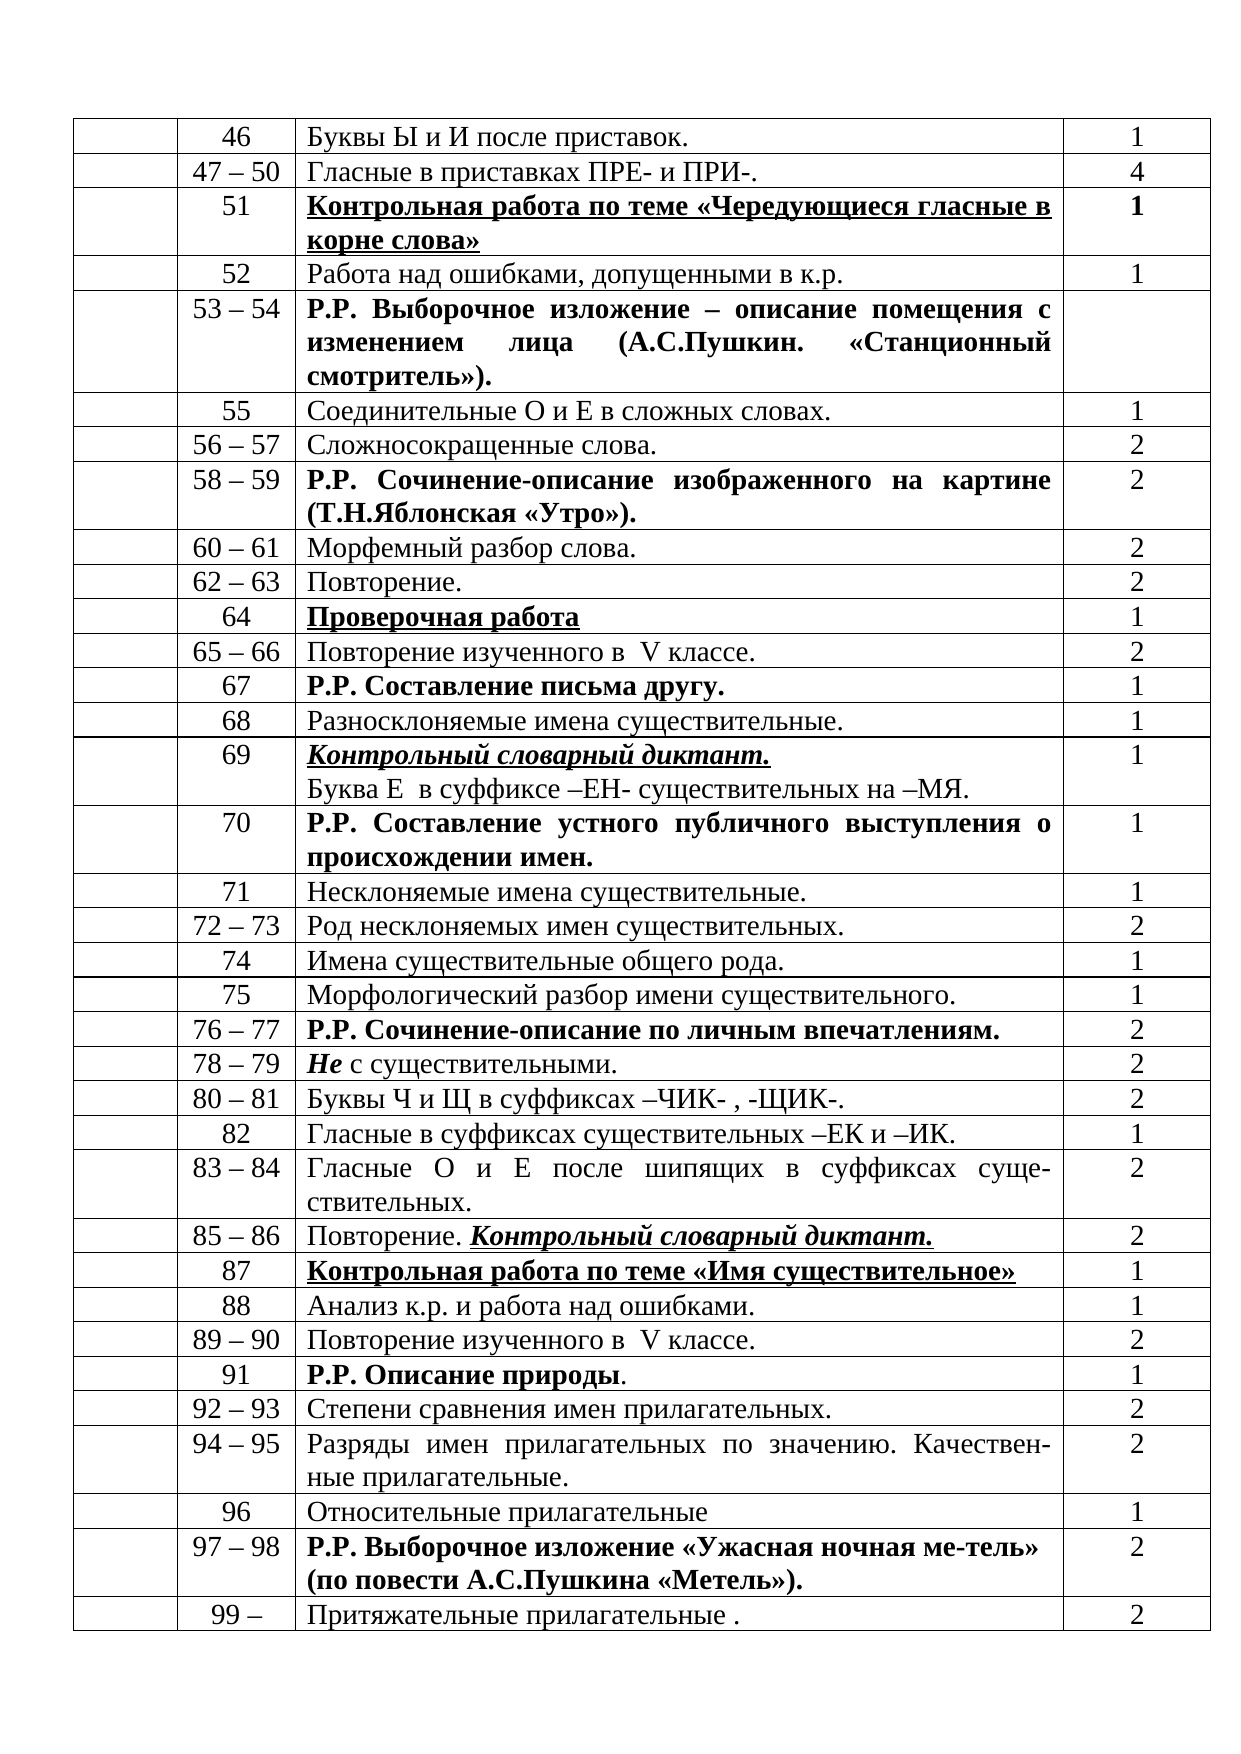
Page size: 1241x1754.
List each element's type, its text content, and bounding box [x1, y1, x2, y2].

table_cell [74, 1357, 177, 1390]
table_cell [74, 119, 177, 153]
table_cell Буквы Ы и И после приставок. [296, 119, 1063, 153]
table_cell Р.Р. Выборочное изложение – описание помещения с изменением лица (А.С.Пушкин. «Станционный смотритель»). [296, 291, 1063, 392]
table_cell 1 [1064, 668, 1210, 702]
table_cell 52 [178, 256, 295, 290]
table_cell 1 [1064, 119, 1210, 153]
table_cell Повторение изученного в V классе. [296, 1322, 1063, 1356]
table_cell 2 [1064, 634, 1210, 667]
table_cell 87 [178, 1253, 295, 1287]
table_cell 74 [178, 943, 295, 976]
table_cell [1064, 291, 1210, 392]
table_cell 2 [1064, 1219, 1210, 1252]
table_cell 56 – 57 [178, 427, 295, 461]
table_cell 1 [1064, 1288, 1210, 1321]
table_cell Относительные прилагательные [296, 1494, 1063, 1528]
table_cell Р.Р. Описание природы. [296, 1357, 1063, 1390]
table_cell Несклоняемые имена существительные. [296, 874, 1063, 907]
table_cell [74, 978, 177, 1011]
table_cell 2 [1064, 1081, 1210, 1115]
table_cell 71 [178, 874, 295, 907]
table_cell 46 [178, 119, 295, 153]
table_cell [74, 565, 177, 598]
table_cell 62 – 63 [178, 565, 295, 598]
table_cell 1 [1064, 188, 1210, 255]
table_cell 68 [178, 703, 295, 736]
table_cell [74, 256, 177, 290]
table_cell 2 [1064, 1529, 1210, 1596]
table_cell 2 [1064, 530, 1210, 563]
table_cell [74, 1219, 177, 1252]
table_cell 83 – 84 [178, 1150, 295, 1217]
table_cell 2 [1064, 427, 1210, 461]
table_cell [74, 1081, 177, 1115]
table_cell 2 [1064, 1150, 1210, 1217]
table_cell [74, 943, 177, 976]
table_cell Р.Р. Составление письма другу. [296, 668, 1063, 702]
table_cell Разряды имен прилагательных по значению. Качествен-ные прилагательные. [296, 1426, 1063, 1493]
table_cell [74, 530, 177, 563]
table_cell Буквы Ч и Щ в суффиксах –ЧИК- , -ЩИК-. [296, 1081, 1063, 1115]
table_cell Гласные в суффиксах существительных –ЕК и –ИК. [296, 1116, 1063, 1149]
table_cell 2 [1064, 908, 1210, 942]
table_cell 2 [1064, 1597, 1210, 1630]
table_cell Р.Р. Сочинение-описание по личным впечатлениям. [296, 1012, 1063, 1046]
table_cell 1 [1064, 703, 1210, 736]
table_cell [74, 668, 177, 702]
table_cell 1 [1064, 874, 1210, 907]
table_cell 76 – 77 [178, 1012, 295, 1046]
table_cell 2 [1064, 1426, 1210, 1493]
table_cell 64 [178, 599, 295, 633]
table_cell 60 – 61 [178, 530, 295, 563]
table_cell 1 [1064, 1253, 1210, 1287]
table_cell Контрольный словарный диктант. Буква Е в суффиксе –ЕН- существительных на –МЯ. [296, 738, 1063, 804]
table_cell Повторение. Контрольный словарный диктант. [296, 1219, 1063, 1252]
table_cell 85 – 86 [178, 1219, 295, 1252]
table_cell [74, 1494, 177, 1528]
table_cell 2 [1064, 1391, 1210, 1425]
table_cell [74, 1253, 177, 1287]
table_cell 1 [1064, 599, 1210, 633]
table_cell 51 [178, 188, 295, 255]
table_cell 1 [1064, 1357, 1210, 1390]
table_cell Не с существительными. [296, 1047, 1063, 1080]
table_cell 2 [1064, 462, 1210, 529]
table_cell [74, 634, 177, 667]
table_cell [74, 1288, 177, 1321]
table_cell 47 – 50 [178, 154, 295, 187]
table_cell [74, 462, 177, 529]
table_cell 1 [1064, 943, 1210, 976]
table_cell Сложносокращенные слова. [296, 427, 1063, 461]
table_cell 1 [1064, 1494, 1210, 1528]
table_cell 1 [1064, 738, 1210, 804]
table_cell Морфемный разбор слова. [296, 530, 1063, 563]
table_cell [74, 738, 177, 804]
table_cell [74, 393, 177, 426]
table_cell Р.Р. Составление устного публичного выступления о происхождении имен. [296, 806, 1063, 873]
table_cell 72 – 73 [178, 908, 295, 942]
table_cell [74, 599, 177, 633]
table_cell 94 – 95 [178, 1426, 295, 1493]
table_cell [74, 874, 177, 907]
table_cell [296, 1597, 1063, 1630]
table_cell [74, 1529, 177, 1596]
table_cell 70 [178, 806, 295, 873]
table_cell 2 [1064, 1047, 1210, 1080]
table_cell Р.Р. Сочинение-описание изображенного на картине (Т.Н.Яблонская «Утро»). [296, 462, 1063, 529]
table_cell Имена существительные общего рода. [296, 943, 1063, 976]
table_cell Разносклоняемые имена существительные. [296, 703, 1063, 736]
table_cell 88 [178, 1288, 295, 1321]
table_cell Степени сравнения имен прилагательных. [296, 1391, 1063, 1425]
table_cell 67 [178, 668, 295, 702]
table_cell 4 [1064, 154, 1210, 187]
table_cell Гласные О и Е после шипящих в суффиксах суще-ствительных. [296, 1150, 1063, 1217]
table_cell 1 [1064, 1116, 1210, 1149]
table_cell Повторение изученного в V классе. [296, 634, 1063, 667]
table_cell [74, 154, 177, 187]
table_cell [74, 1426, 177, 1493]
table_cell [74, 1322, 177, 1356]
table_cell 2 [1064, 1322, 1210, 1356]
table_cell Работа над ошибками, допущенными в к.р. [296, 256, 1063, 290]
table_cell 99 – 100 [178, 1597, 295, 1630]
table_cell [74, 1012, 177, 1046]
table_cell 1 [1064, 806, 1210, 873]
table_cell Соединительные О и Е в сложных словах. [296, 393, 1063, 426]
table_cell [74, 1047, 177, 1080]
table_cell [74, 1597, 177, 1630]
table_cell 97 – 98 [178, 1529, 295, 1596]
table_cell [74, 1150, 177, 1217]
table_cell 89 – 90 [178, 1322, 295, 1356]
table_cell Гласные в приставках ПРЕ- и ПРИ-. [296, 154, 1063, 187]
table_cell [74, 806, 177, 873]
table_cell 1 [1064, 978, 1210, 1011]
table_cell Морфологический разбор имени существительного. [296, 978, 1063, 1011]
table_cell 1 [1064, 393, 1210, 426]
table_cell Контрольная работа по теме «Имя существительное» [296, 1253, 1063, 1287]
table_cell 96 [178, 1494, 295, 1528]
table_cell Род несклоняемых имен существительных. [296, 908, 1063, 942]
table_cell 2 [1064, 1012, 1210, 1046]
table_cell [74, 1116, 177, 1149]
table_cell 82 [178, 1116, 295, 1149]
table_cell 2 [1064, 565, 1210, 598]
table_cell 55 [178, 393, 295, 426]
table_cell Анализ к.р. и работа над ошибками. [296, 1288, 1063, 1321]
table_cell [74, 703, 177, 736]
table_cell 1 [1064, 256, 1210, 290]
table_cell Повторение. [296, 565, 1063, 598]
table_cell 75 [178, 978, 295, 1011]
table_cell Контрольная работа по теме «Чередующиеся гласные в корне слова» [296, 188, 1063, 255]
table_cell 58 – 59 [178, 462, 295, 529]
table_cell [74, 1391, 177, 1425]
table_cell [74, 188, 177, 255]
table_cell Р.Р. Выборочное изложение «Ужасная ночная ме-тель» (по повести А.С.Пушкина «Метель»). [296, 1529, 1063, 1596]
table_cell 80 – 81 [178, 1081, 295, 1115]
table_cell 53 – 54 [178, 291, 295, 392]
table_cell 92 – 93 [178, 1391, 295, 1425]
table_cell [74, 427, 177, 461]
table_cell 91 [178, 1357, 295, 1390]
table_cell 69 [178, 738, 295, 804]
table_cell [74, 291, 177, 392]
table_cell [74, 908, 177, 942]
table_cell Проверочная работа [296, 599, 1063, 633]
table_cell 78 – 79 [178, 1047, 295, 1080]
table_cell 65 – 66 [178, 634, 295, 667]
